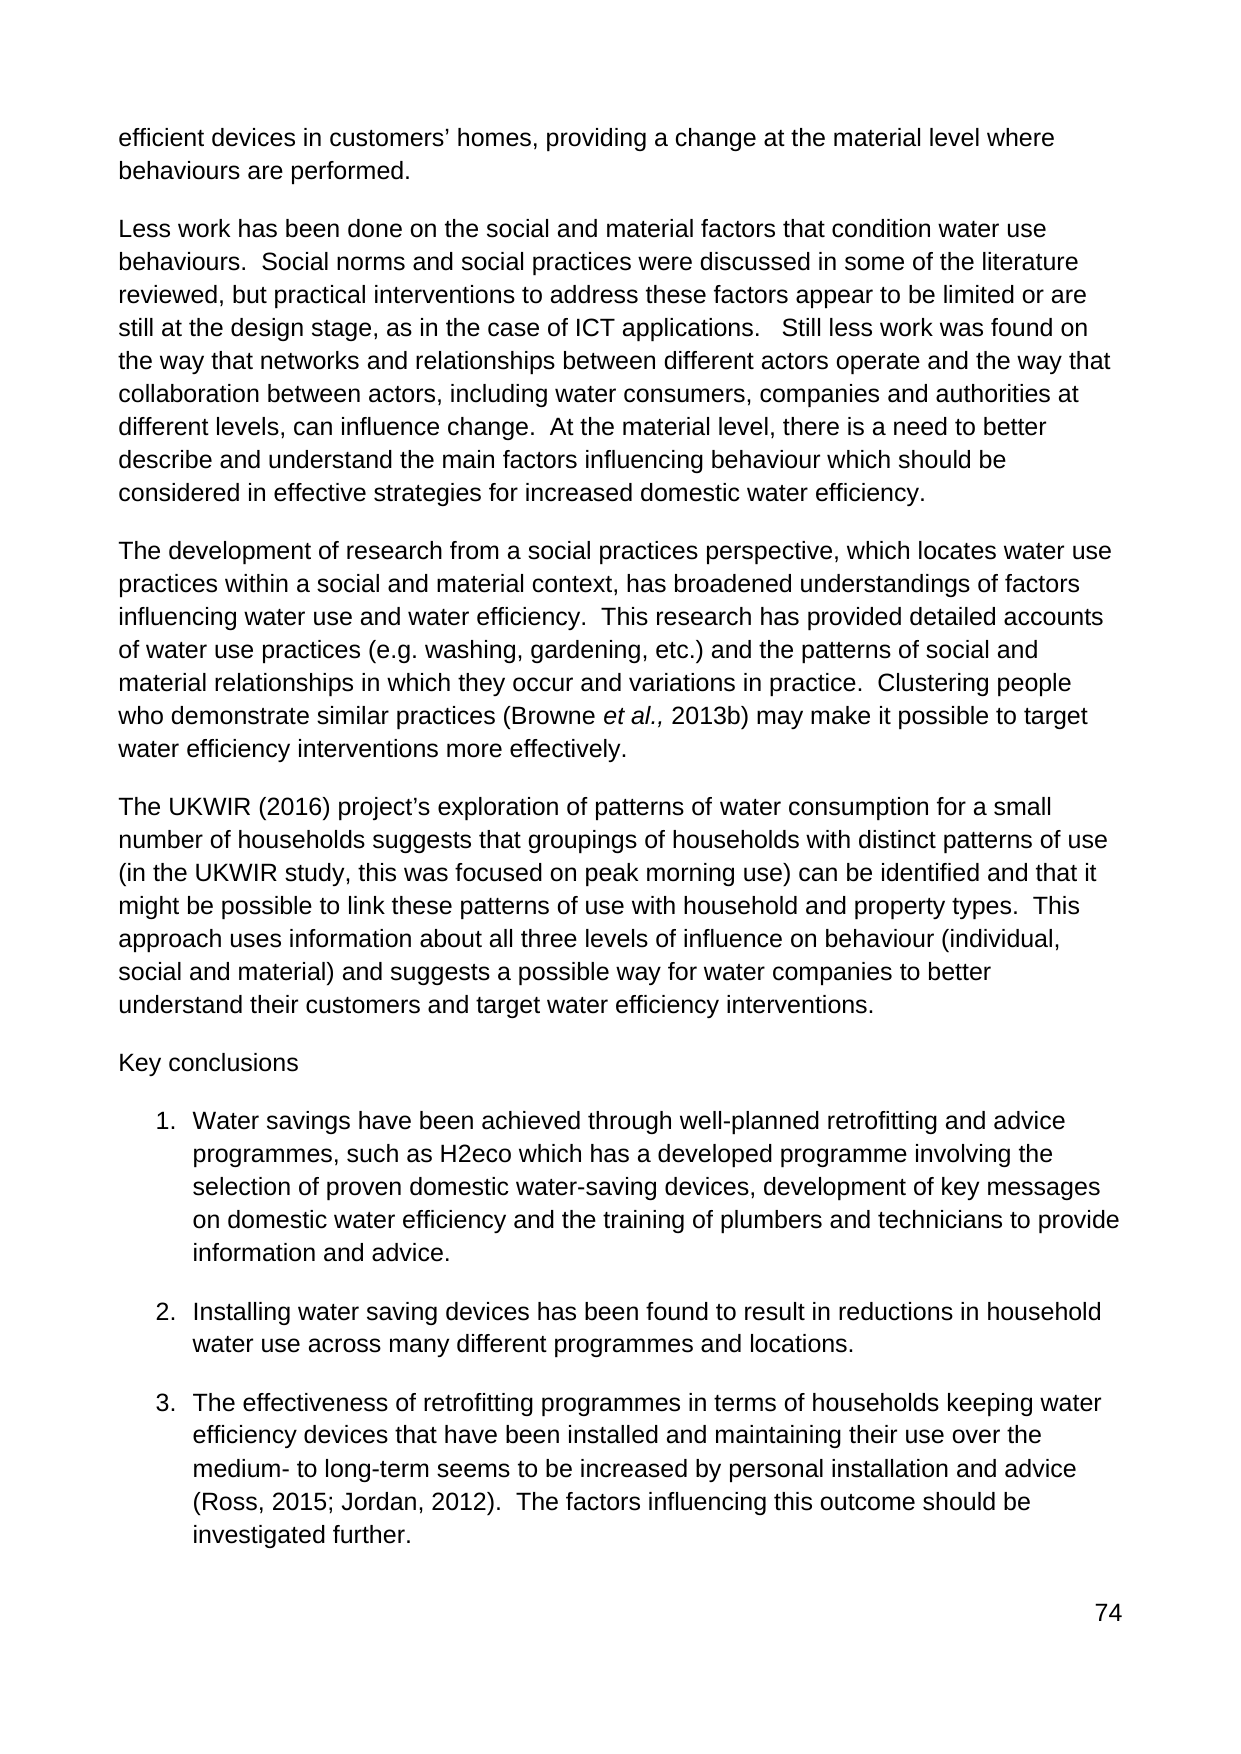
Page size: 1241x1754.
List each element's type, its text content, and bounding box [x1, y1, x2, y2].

text Less work has been done on the social and material factors that condition water use behaviours. Social norms and social practices were discussed in some of the literature reviewed, but practical interventions to address these factors appear to be limited or are still at the design stage, as in the case of ICT applications. Still less work was found on the way that networks and relationships between different actors operate and the way that collaboration between actors, including water consumers, companies and authorities at different levels, can influence change. At the material level, there is a need to better describe and understand the main factors influencing behaviour which should be considered in effective strategies for increased domestic water efficiency. [118, 214, 1122, 507]
text The development of research from a social practices perspective, which locates water use practices within a social and material context, has broadened understandings of factors influencing water use and water efficiency. This research has provided detailed accounts of water use practices (e.g. washing, gardening, etc.) and the patterns of social and material relationships in which they occur and variations in practice. Clustering people who demonstrate similar practices (Browne et al., 2013b) may make it possible to target water efficiency interventions more effectively. [118, 536, 1122, 763]
text The UKWIR (2016) project’s exploration of patterns of water consumption for a small number of households suggests that groupings of households with distinct patterns of use (in the UKWIR study, this was focused on peak morning use) can be identified and that it might be possible to link these patterns of use with household and property types. This approach uses information about all three levels of influence on behaviour (individual, social and material) and suggests a possible way for water companies to better understand their customers and target water efficiency interventions. [118, 792, 1122, 1019]
list The effectiveness of retrofitting programmes in terms of households keeping water efficiency devices that have been installed and maintaining their use over the medium- to long-term seems to be increased by personal installation and advice (Ross, 2015; Jordan, 2012). The factors influencing this outcome should be investigated further. [155, 1387, 1122, 1548]
list Key conclusions [118, 1048, 1122, 1077]
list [118, 123, 1122, 184]
list Water savings have been achieved through well-planned retrofitting and advice programmes, such as H2eco which has a developed programme involving the selection of proven domestic water-saving devices, development of key messages on domestic water efficiency and the training of plumbers and technicians to provide information and advice. [155, 1106, 1122, 1267]
list Installing water saving devices has been found to result in reductions in household water use across many different programmes and locations. [155, 1296, 1122, 1358]
